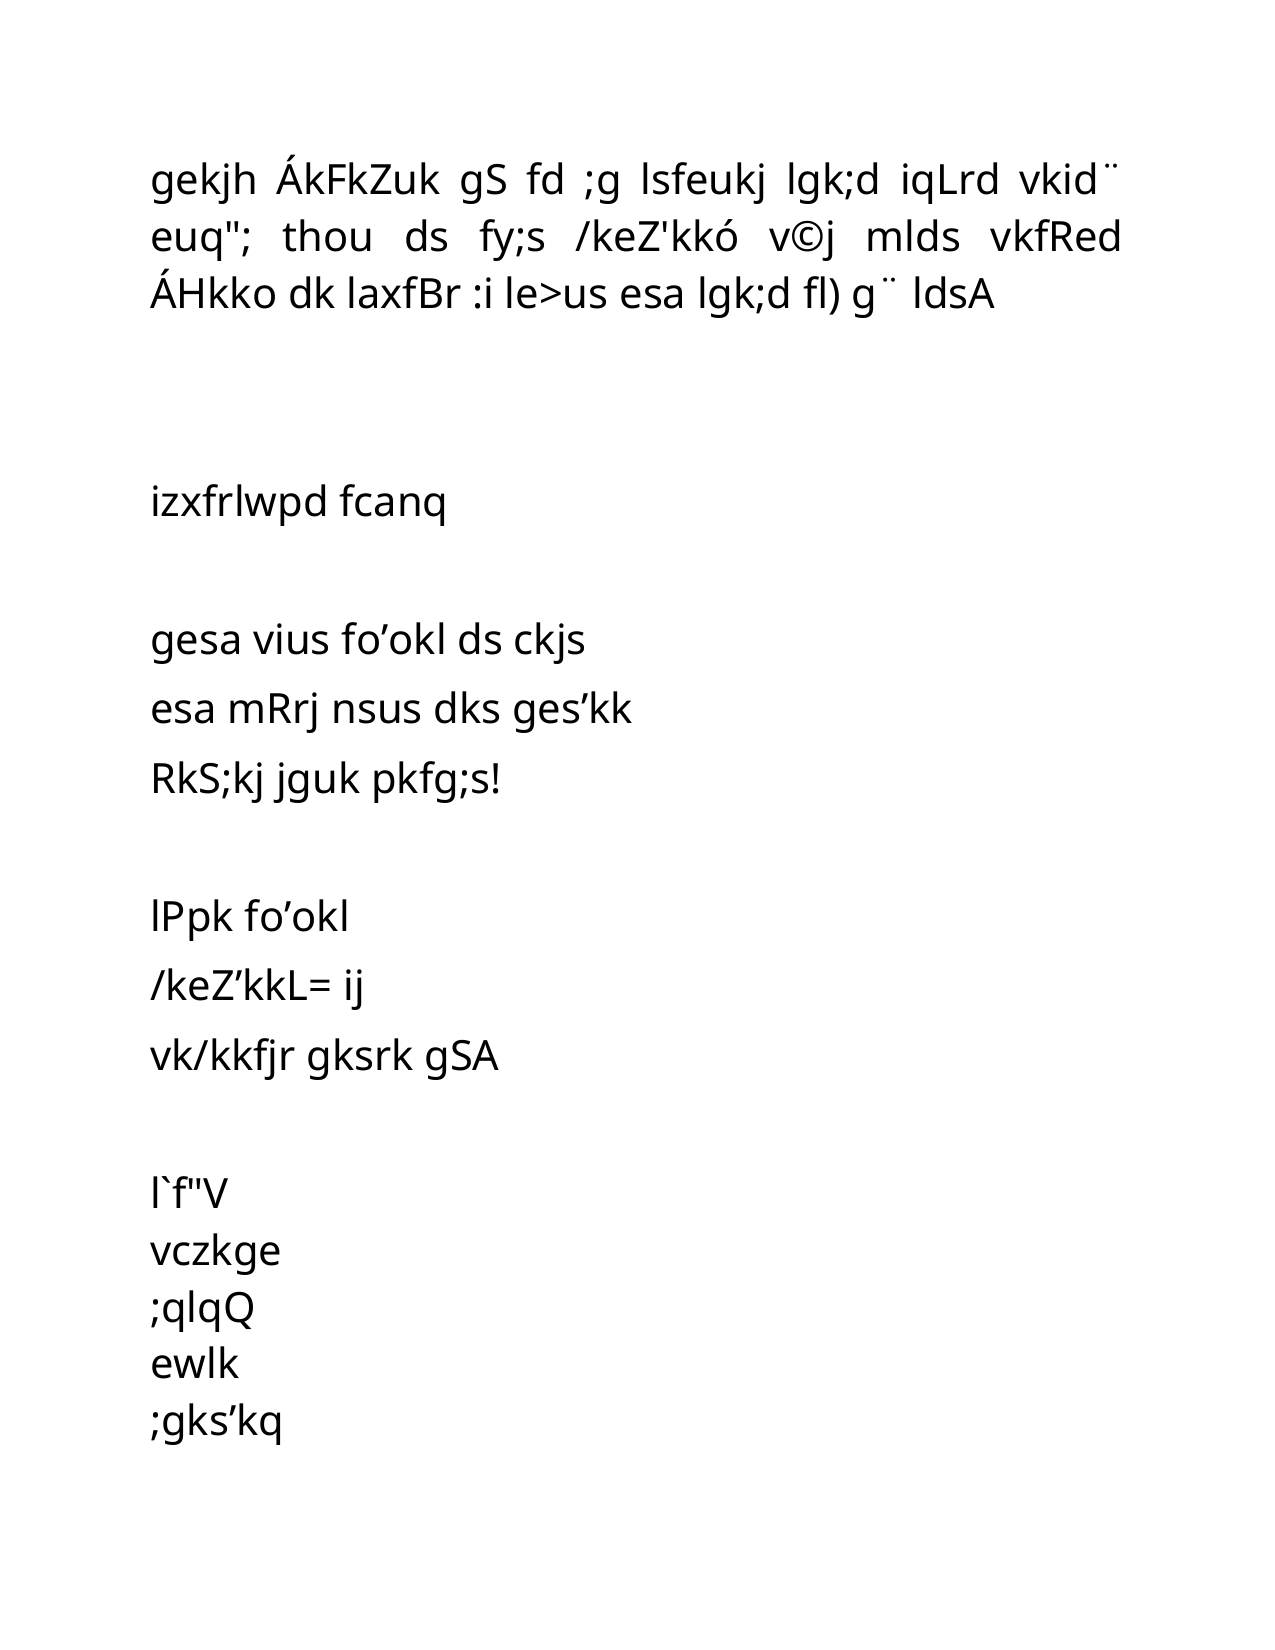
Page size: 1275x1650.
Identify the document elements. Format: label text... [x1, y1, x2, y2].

text vk/kkfjr gksrk gSA [150, 1026, 1125, 1082]
text esa mRrj nsus dks ges’kk [150, 679, 1125, 736]
text ewlk [150, 1334, 1125, 1391]
text lPpk fo’okl [150, 887, 1125, 944]
text izxfrlwpd fcanq [150, 471, 1125, 528]
text RkS;kj jguk pkfg;s! [150, 748, 1125, 805]
text ;gks’kq [150, 1391, 1125, 1448]
text gekjh ÁkFkZuk gS fd ;g lsfeukj lgk;d iqLrd vkid¨ euq"; thou ds fy;s /keZ'kkó v©j mlds vkfRed ÁHkko dk laxfBr :i le>us esa lgk;d fl) g¨ ldsA [150, 150, 1125, 320]
text vczkge [150, 1221, 1125, 1278]
text l`f"V [150, 1164, 1125, 1221]
text gesa vius fo’okl ds ckjs [150, 610, 1125, 667]
text /keZ’kkL= ij [150, 956, 1125, 1013]
text ;qlqQ [150, 1278, 1125, 1334]
